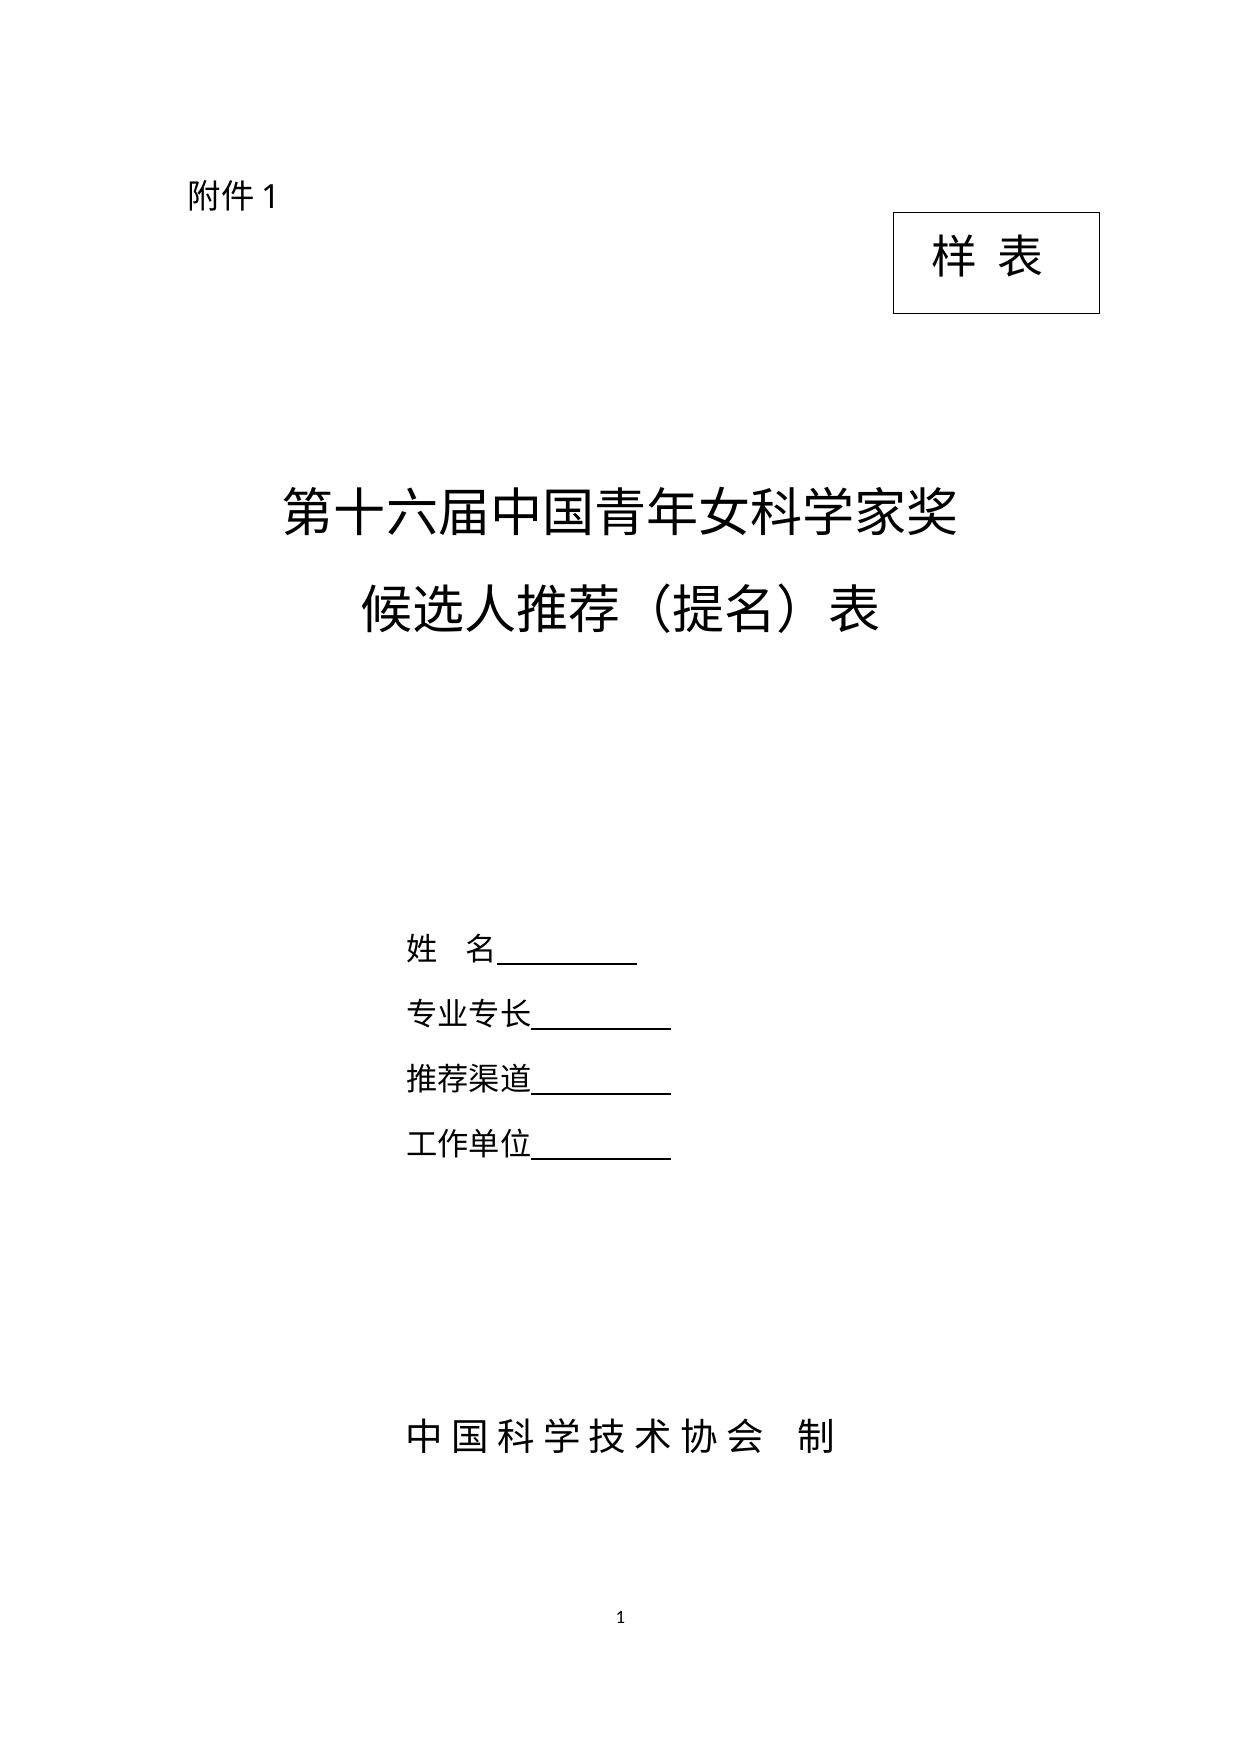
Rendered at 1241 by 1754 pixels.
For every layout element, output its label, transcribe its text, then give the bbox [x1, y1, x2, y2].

text 推荐渠道 [187, 1044, 1053, 1109]
text 第十六届中国青年女科学家奖 候选人推荐（提名）表 [187, 459, 1053, 654]
text 附件1 [187, 162, 921, 227]
text 工作单位 [187, 1109, 1053, 1174]
text 专业专长 [187, 979, 1053, 1044]
text 姓 名 [187, 914, 1053, 979]
text 中 国 科 学 技 术 协 会 制 [187, 1402, 1053, 1467]
